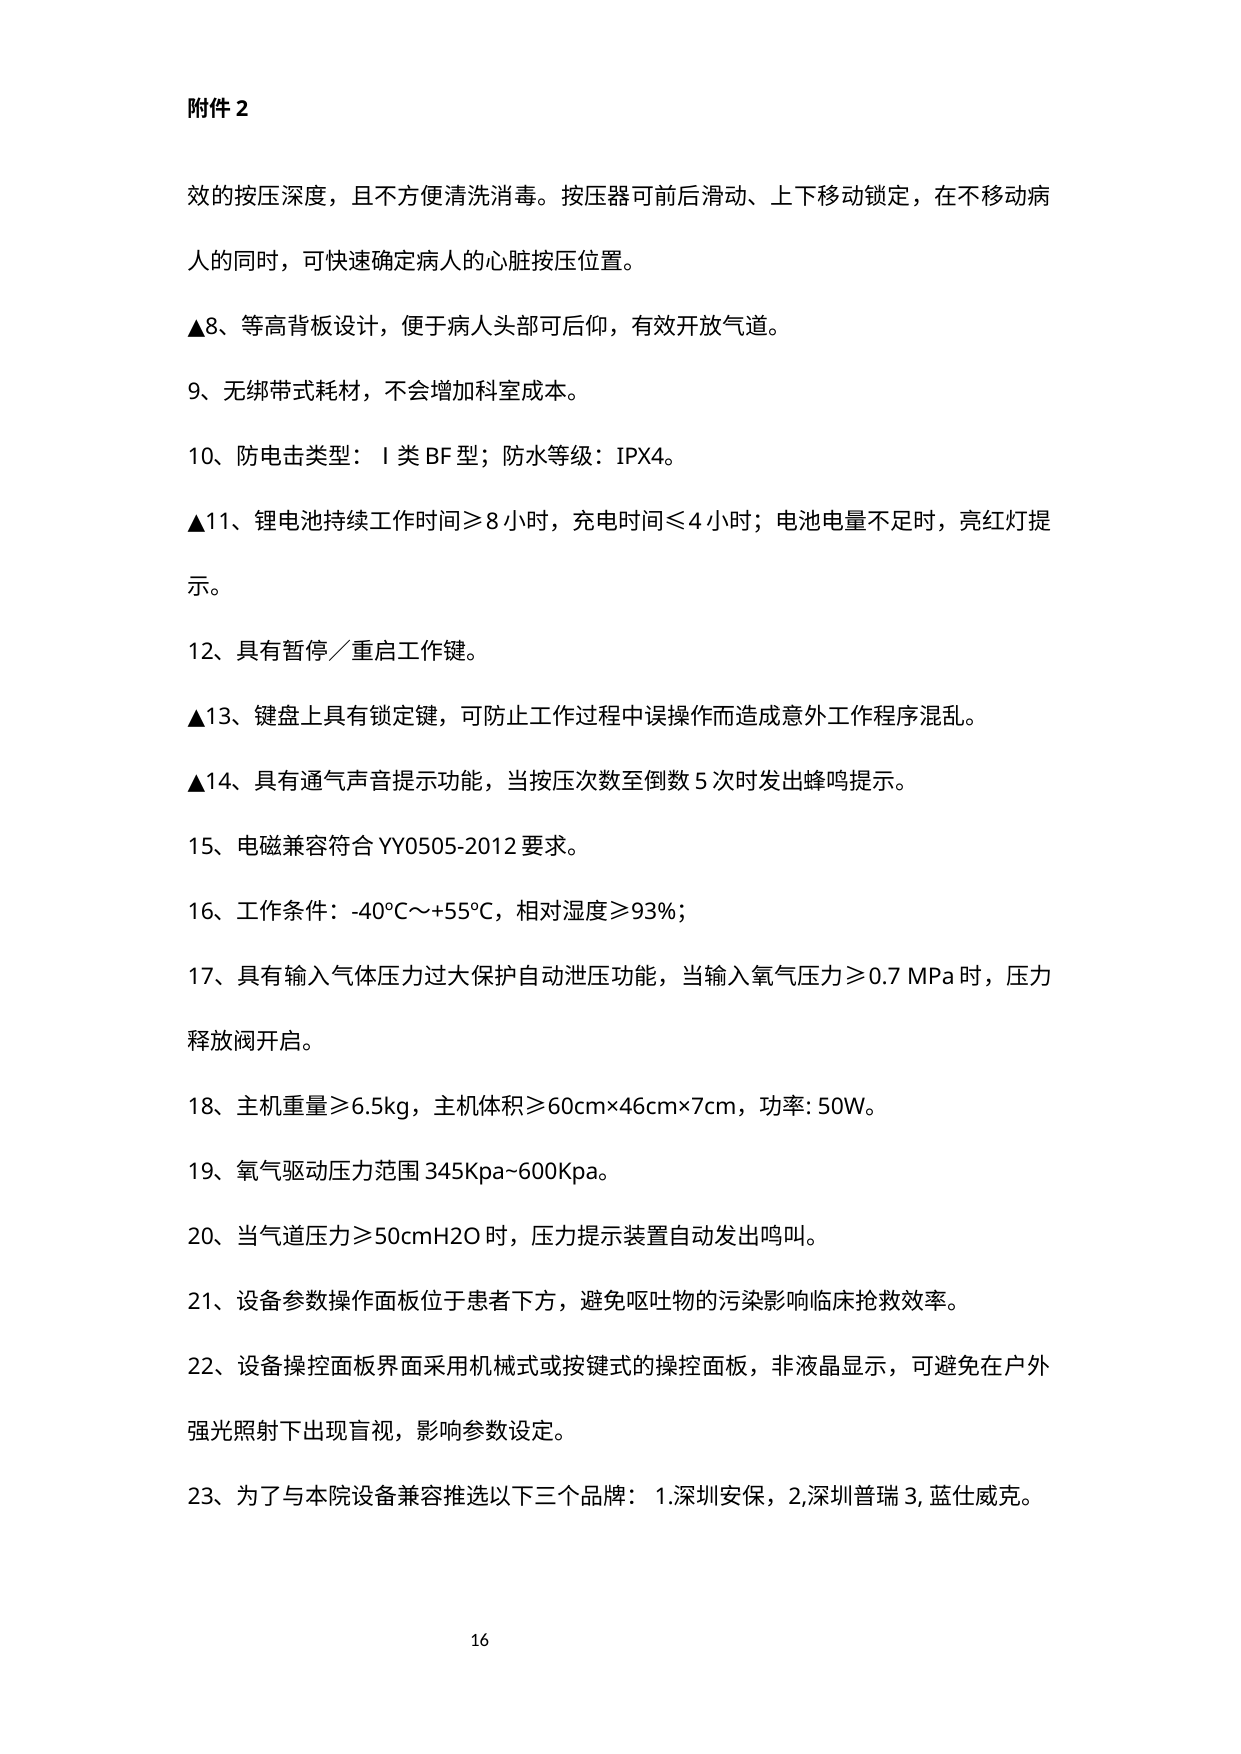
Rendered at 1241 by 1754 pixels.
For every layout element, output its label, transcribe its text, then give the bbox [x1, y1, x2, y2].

list 9、无绑带式耗材，不会增加科室成本。 [187, 357, 1053, 422]
list ▲13、键盘上具有锁定键，可防止工作过程中误操作而造成意外工作程序混乱。 [187, 682, 1053, 747]
list ▲8、等高背板设计，便于病人头部可后仰，有效开放气道。 [187, 292, 1053, 357]
list ▲14、具有通气声音提示功能，当按压次数至倒数5次时发出蜂鸣提示。 [187, 747, 1053, 812]
list ▲11、锂电池持续工作时间≥8小时，充电时间≤4小时；电池电量不足时，亮红灯提示。 [187, 487, 1053, 617]
list 22、设备操控面板界面采用机械式或按键式的操控面板，非液晶显示，可避免在户外强光照射下出现盲视，影响参数设定。 [187, 1332, 1053, 1462]
list 15、电磁兼容符合YY0505-2012要求。 [187, 812, 1053, 877]
list 20、当气道压力≥50cmH2O时，压力提示装置自动发出鸣叫。 [187, 1202, 1053, 1267]
list 12、具有暂停∕重启工作键。 [187, 617, 1053, 682]
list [187, 162, 1053, 292]
list 21、设备参数操作面板位于患者下方，避免呕吐物的污染影响临床抢救效率。 [187, 1267, 1053, 1332]
list 10、防电击类型：Ⅰ类BF型；防水等级：IPX4。 [187, 422, 1053, 487]
list 23、为了与本院设备兼容推选以下三个品牌： 1.深圳安保，2,深圳普瑞 3, 蓝仕威克。 [187, 1462, 1053, 1527]
list 18、主机重量≥6.5kg，主机体积≥60cm×46cm×7cm，功率: 50W。 [187, 1072, 1053, 1137]
list 17、具有输入气体压力过大保护自动泄压功能，当输入氧气压力≥0.7 MPa时，压力释放阀开启。 [187, 942, 1053, 1072]
list 16、工作条件：-40ºC～+55ºC，相对湿度≥93%； [187, 877, 1053, 942]
list 19、氧气驱动压力范围345Kpa~600Kpa。 [187, 1137, 1053, 1202]
